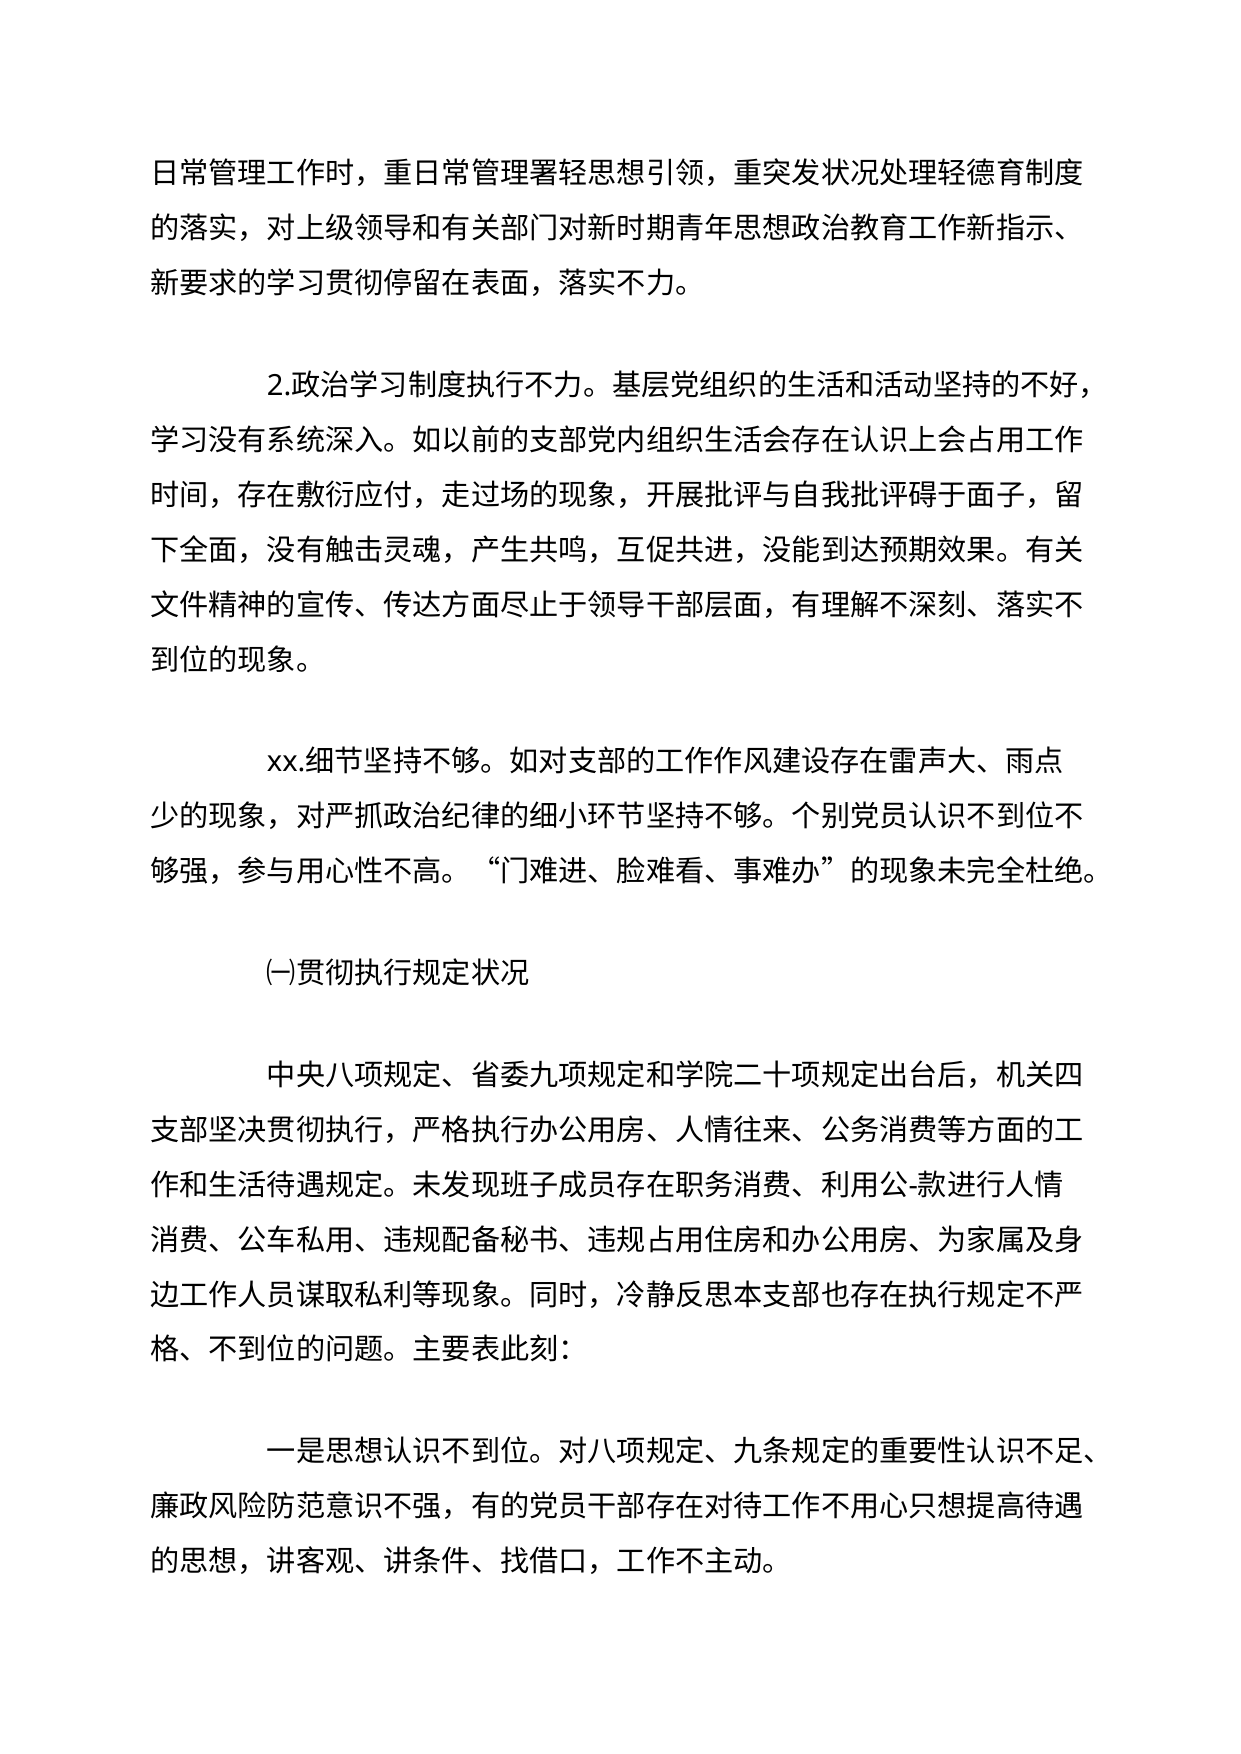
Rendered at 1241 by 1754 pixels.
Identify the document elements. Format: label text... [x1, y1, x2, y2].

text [150, 150, 1090, 302]
text 2.政治学习制度执行不力。基层党组织的生活和活动坚持的不好，学习没有系统深入。如以前的支部党内组织生活会存在认识上会占用工作时间，存在敷衍应付，走过场的现象，开展批评与自我批评碍于面子，留下全面，没有触击灵魂，产生共鸣，互促共进，没能到达预期效果。有关文件精神的宣传、传达方面尽止于领导干部层面，有理解不深刻、落实不到位的现象。 [150, 362, 1090, 678]
text xx.细节坚持不够。如对支部的工作作风建设存在雷声大、雨点少的现象，对严抓政治纪律的细小环节坚持不够。个别党员认识不到位不够强，参与用心性不高。“门难进、脸难看、事难办”的现象未完全杜绝。 [150, 738, 1090, 890]
text 中央八项规定、省委九项规定和学院二十项规定出台后，机关四支部坚决贯彻执行，严格执行办公用房、人情往来、公务消费等方面的工作和生活待遇规定。未发现班子成员存在职务消费、利用公-款进行人情消费、公车私用、违规配备秘书、违规占用住房和办公用房、为家属及身边工作人员谋取私利等现象。同时，冷静反思本支部也存在执行规定不严格、不到位的问题。主要表此刻： [150, 1051, 1090, 1368]
text ㈠贯彻执行规定状况 [150, 949, 1090, 992]
text 一是思想认识不到位。对八项规定、九条规定的重要性认识不足、廉政风险防范意识不强，有的党员干部存在对待工作不用心只想提高待遇的思想，讲客观、讲条件、找借口，工作不主动。 [150, 1428, 1090, 1580]
